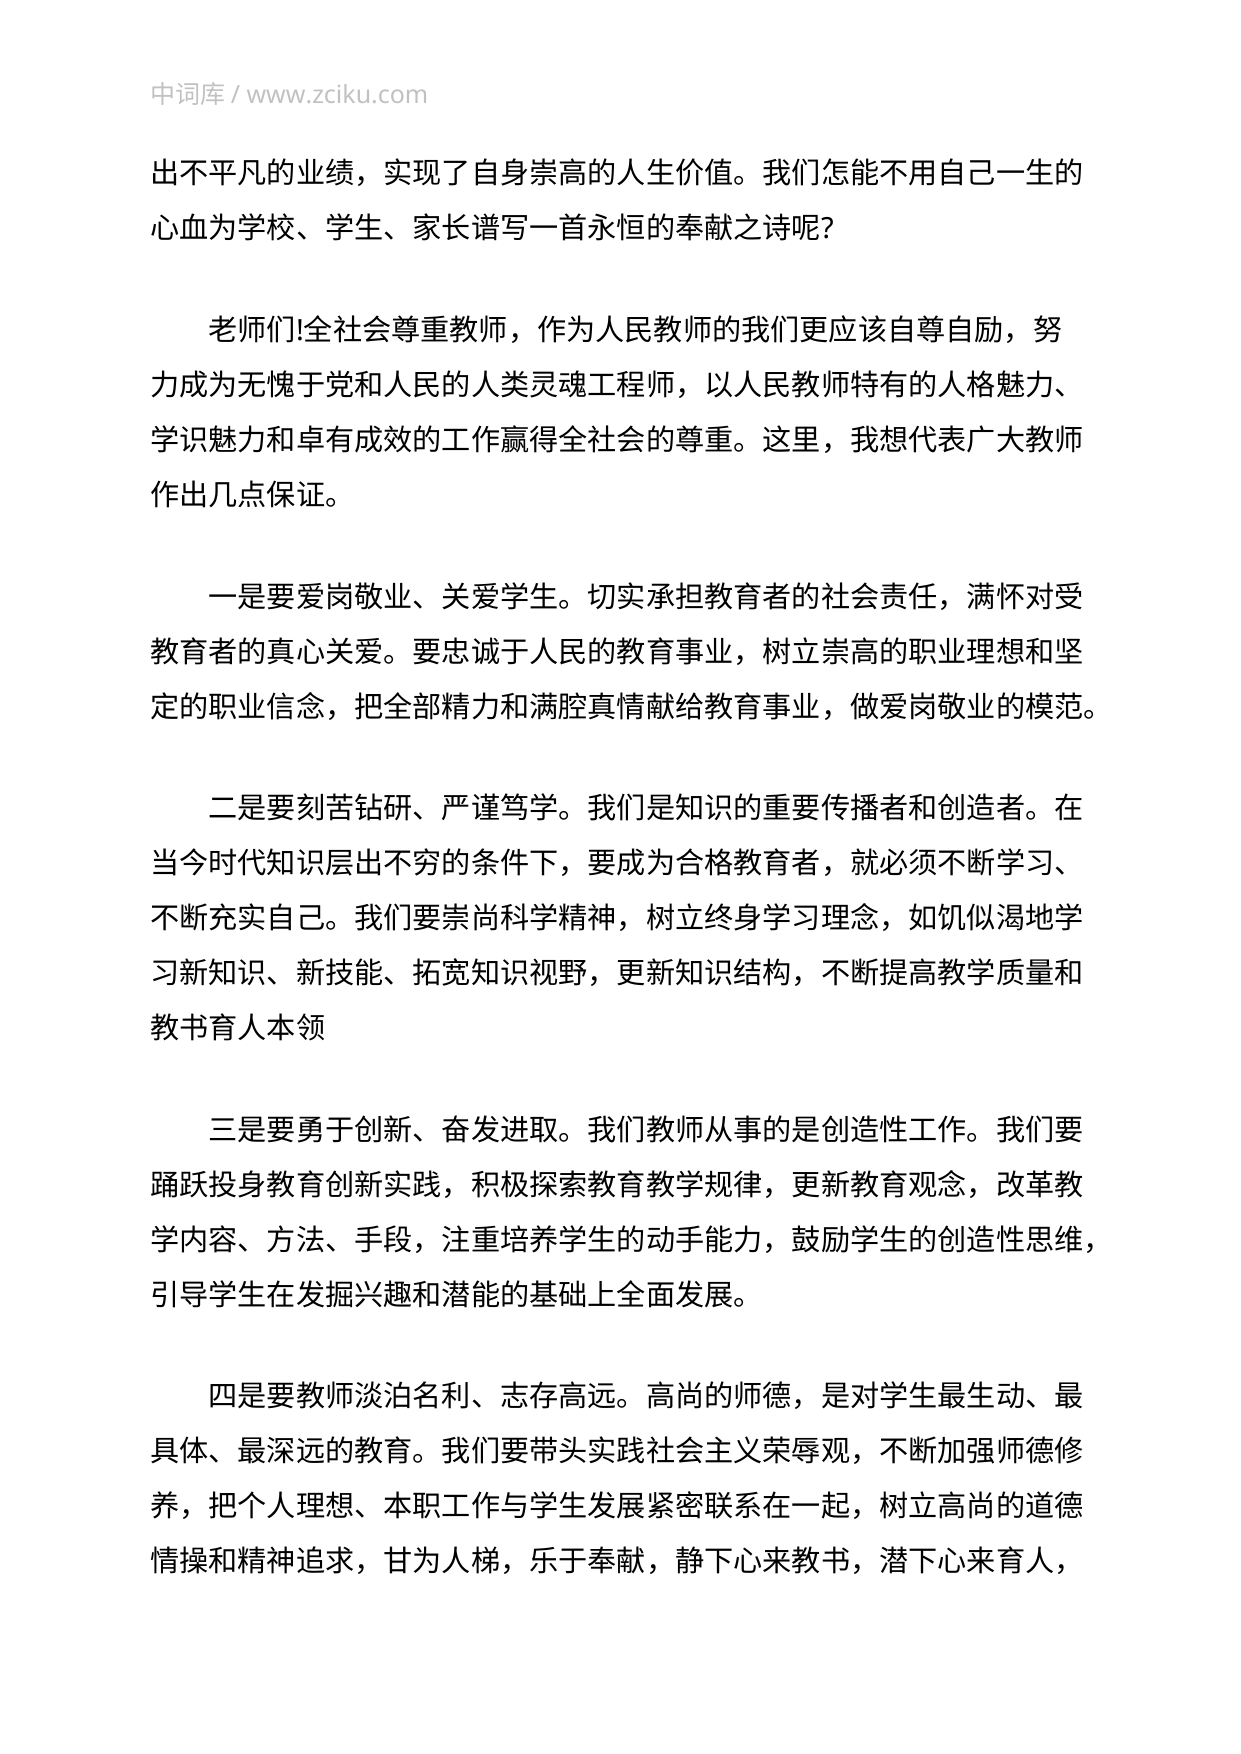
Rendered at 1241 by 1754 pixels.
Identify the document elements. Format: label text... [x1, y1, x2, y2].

text 一是要爱岗敬业、关爱学生。切实承担教育者的社会责任，满怀对受教育者的真心关爱。要忠诚于人民的教育事业，树立崇高的职业理想和坚定的职业信念，把全部精力和满腔真情献给教育事业，做爱岗敬业的模范。 [150, 573, 1090, 726]
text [150, 1373, 1090, 1580]
text 三是要勇于创新、奋发进取。我们教师从事的是创造性工作。我们要踊跃投身教育创新实践，积极探索教育教学规律，更新教育观念，改革教学内容、方法、手段，注重培养学生的动手能力，鼓励学生的创造性思维，引导学生在发掘兴趣和潜能的基础上全面发展。 [150, 1106, 1090, 1313]
text 二是要刻苦钻研、严谨笃学。我们是知识的重要传播者和创造者。在当今时代知识层出不穷的条件下，要成为合格教育者，就必须不断学习、不断充实自己。我们要崇尚科学精神，树立终身学习理念，如饥似渴地学习新知识、新技能、拓宽知识视野，更新知识结构，不断提高教学质量和教书育人本领 [150, 785, 1090, 1047]
text 老师们!全社会尊重教师，作为人民教师的我们更应该自尊自励，努力成为无愧于党和人民的人类灵魂工程师，以人民教师特有的人格魅力、学识魅力和卓有成效的工作赢得全社会的尊重。这里，我想代表广大教师作出几点保证。 [150, 307, 1090, 514]
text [150, 150, 1090, 247]
